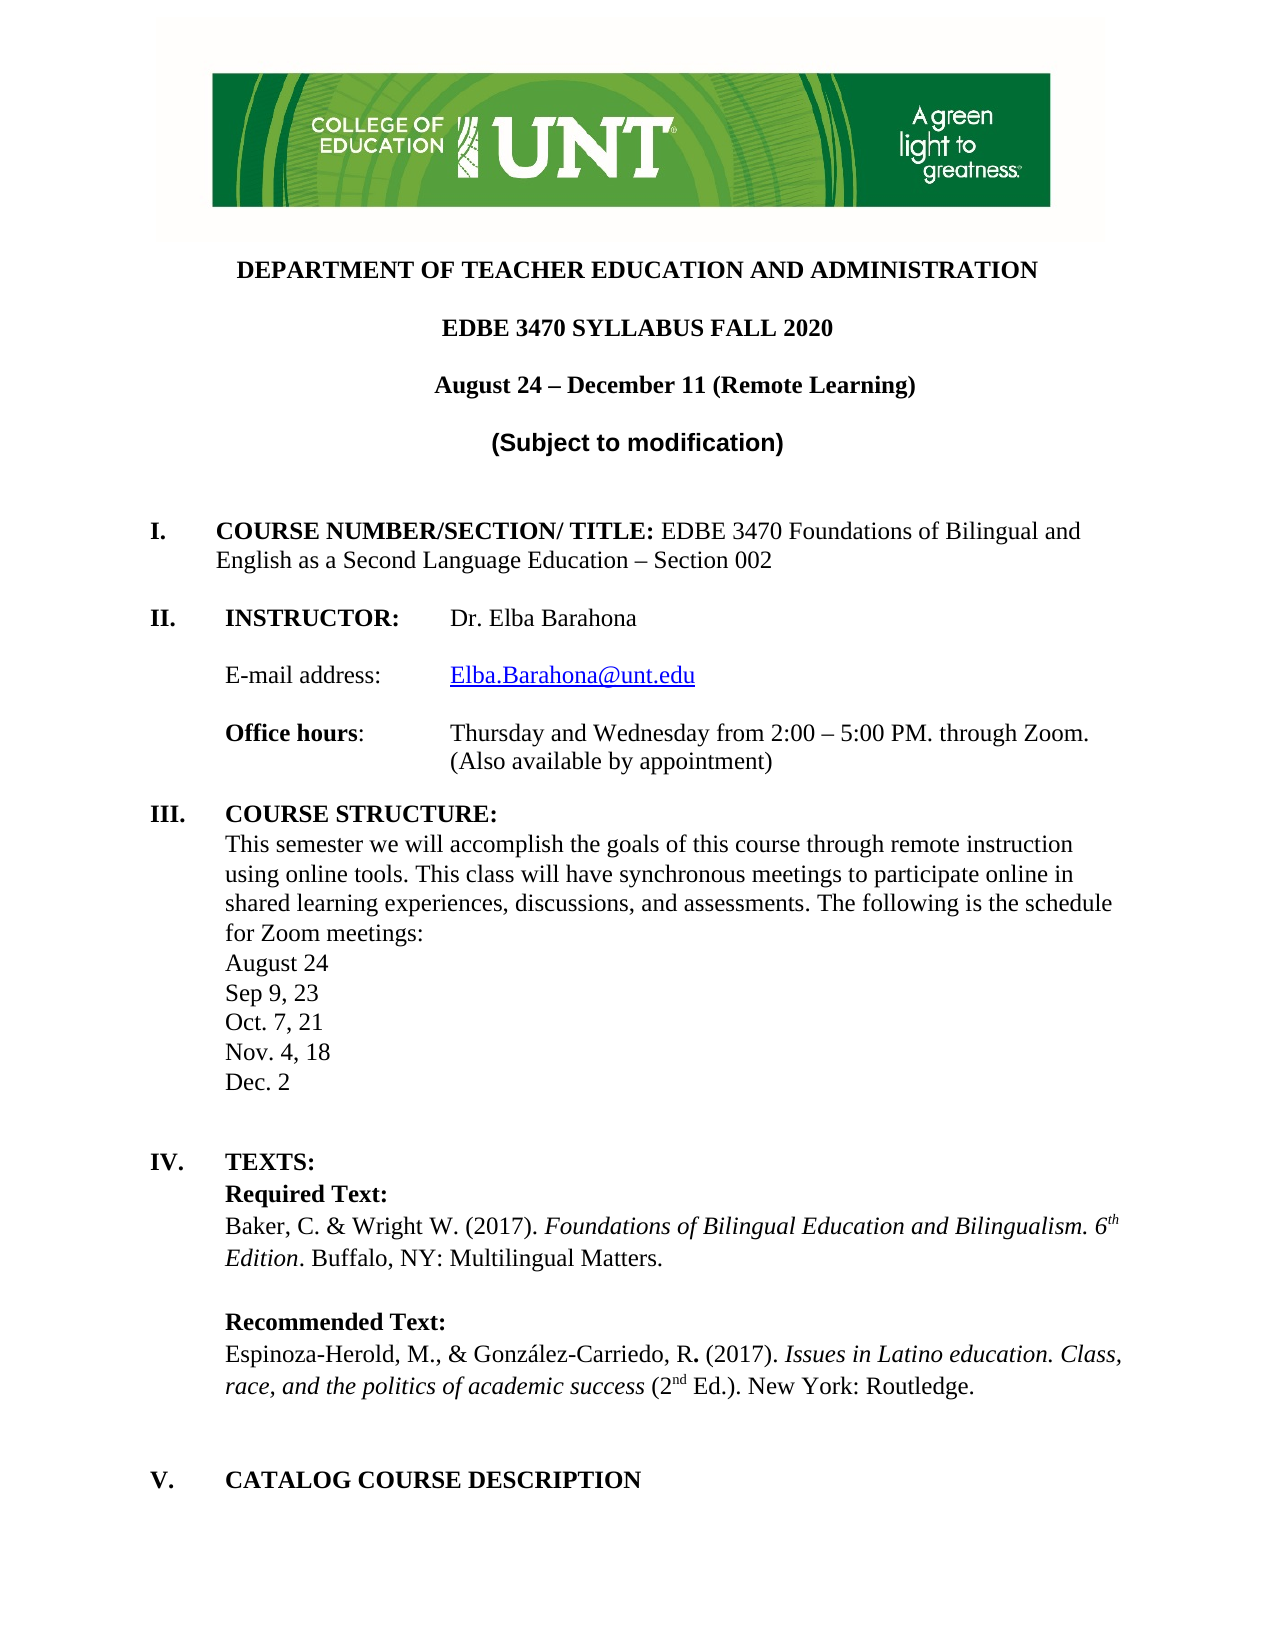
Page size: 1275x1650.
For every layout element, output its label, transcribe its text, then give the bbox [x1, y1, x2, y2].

list COURSE NUMBER/SECTION/ TITLE: EDBE 3470 Foundations of Bilingual and English as a Second Language Education – Section 002 [150, 516, 1125, 574]
text E-mail address: Elba.Barahona@unt.edu [150, 660, 1125, 689]
text This semester we will accomplish the goals of this course through remote instruction using online tools. This class will have synchronous meetings to participate online in shared learning experiences, discussions, and assessments. The following is the schedule for Zoom meetings: [225, 829, 1124, 947]
list COURSE STRUCTURE: [150, 799, 1124, 828]
text Oct. 7, 21 [225, 1007, 1124, 1036]
text V. CATALOG COURSE DESCRIPTION [150, 1465, 1125, 1494]
text Sep 9, 23 [225, 978, 1124, 1006]
list August 24 – December 11 (Remote Learning) [225, 370, 1125, 399]
text Dec. 2 [225, 1067, 1124, 1096]
text August 24 [225, 948, 1124, 976]
text (Also available by appointment) [375, 746, 1125, 775]
text Nov. 4, 18 [225, 1037, 1124, 1066]
text II. INSTRUCTOR: Dr. Elba Barahona [150, 603, 1125, 631]
text Office hours: Thursday and Wednesday from 2:00 – 5:00 PM. through Zoom. [159, 718, 1125, 746]
text Recommended Text: [225, 1305, 1125, 1337]
picture [156, 17, 1106, 242]
text Required Text: [225, 1177, 1125, 1209]
text Espinoza-Herold, M., & González-Carriedo, R. (2017). Issues in Latino education. Class, race, and the politics of academic success (2nd Ed.). New York: Routledge. [225, 1337, 1125, 1401]
text Baker, C. & Wright W. (2017). Foundations of Bilingual Education and Bilingualism. 6th Edition. Buffalo, NY: Multilingual Matters. [225, 1209, 1125, 1273]
text IV. TEXTS: [150, 1145, 1125, 1177]
text (Subject to modification) [226, 428, 1049, 457]
text EDBE 3470 SYLLABUS FALL 2020 [150, 313, 1125, 342]
text DEPARTMENT OF TEACHER EDUCATION AND ADMINISTRATION [150, 255, 1125, 284]
